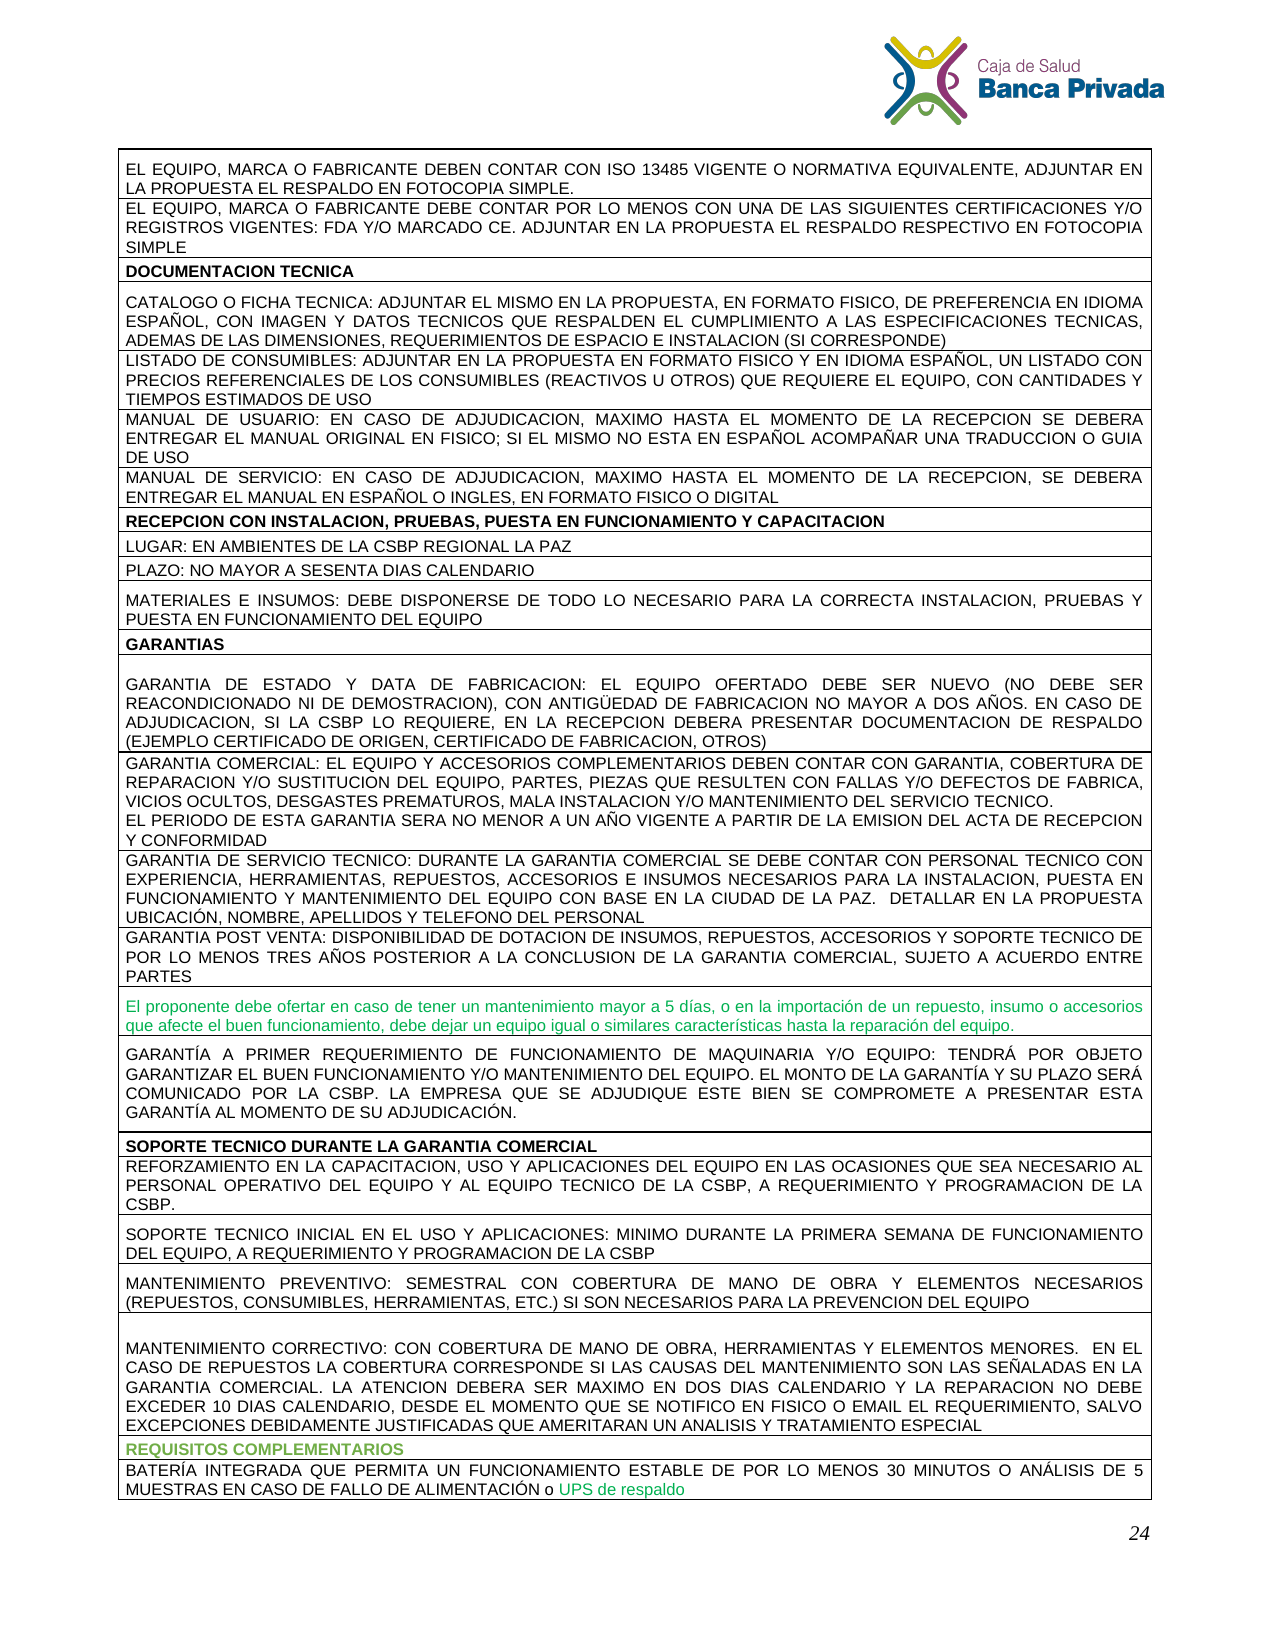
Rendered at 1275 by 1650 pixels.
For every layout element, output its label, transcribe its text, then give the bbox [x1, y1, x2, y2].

table_cell PLAZO: NO MAYOR A SESENTA DIAS CALENDARIO [119, 557, 1151, 580]
table_cell LUGAR: EN AMBIENTES DE LA CSBP REGIONAL LA PAZ [119, 532, 1151, 556]
table_cell MANUAL DE SERVICIO: EN CASO DE ADJUDICACION, MAXIMO HASTA EL MOMENTO DE LA RECEPCION, SE DEBERA ENTREGAR EL MANUAL EN ESPAÑOL O INGLES, EN FORMATO FISICO O DIGITAL [119, 468, 1151, 507]
table_cell GARANTIA DE ESTADO Y DATA DE FABRICACION: EL EQUIPO OFERTADO DEBE SER NUEVO (NO DEBE SER REACONDICIONADO NI DE DEMOSTRACION), CON ANTIGÜEDAD DE FABRICACION NO MAYOR A DOS AÑOS. EN CASO DE ADJUDICACION, SI LA CSBP LO REQUIERE, EN LA RECEPCION DEBERA PRESENTAR DOCUMENTACION DE RESPALDO (EJEMPLO CERTIFICADO DE ORIGEN, CERTIFICADO DE FABRICACION, OTROS) [119, 655, 1151, 751]
table_cell MANTENIMIENTO CORRECTIVO: CON COBERTURA DE MANO DE OBRA, HERRAMIENTAS Y ELEMENTOS MENORES. EN EL CASO DE REPUESTOS LA COBERTURA CORRESPONDE SI LAS CAUSAS DEL MANTENIMIENTO SON LAS SEÑALADAS EN LA GARANTIA COMERCIAL. LA ATENCION DEBERA SER MAXIMO EN DOS DIAS CALENDARIO Y LA REPARACION NO DEBE EXCEDER 10 DIAS CALENDARIO, DESDE EL MOMENTO QUE SE NOTIFICO EN FISICO O EMAIL EL REQUERIMIENTO, SALVO EXCEPCIONES DEBIDAMENTE JUSTIFICADAS QUE AMERITARAN UN ANALISIS Y TRATAMIENTO ESPECIAL [119, 1313, 1151, 1435]
table_cell SOPORTE TECNICO DURANTE LA GARANTIA COMERCIAL [119, 1133, 1151, 1156]
table_cell GARANTIA DE SERVICIO TECNICO: DURANTE LA GARANTIA COMERCIAL SE DEBE CONTAR CON PERSONAL TECNICO CON EXPERIENCIA, HERRAMIENTAS, REPUESTOS, ACCESORIOS E INSUMOS NECESARIOS PARA LA INSTALACION, PUESTA EN FUNCIONAMIENTO Y MANTENIMIENTO DEL EQUIPO CON BASE EN LA CIUDAD DE LA PAZ. DETALLAR EN LA PROPUESTA UBICACIÓN, NOMBRE, APELLIDOS Y TELEFONO DEL PERSONAL [119, 851, 1151, 927]
table_cell LISTADO DE CONSUMIBLES: ADJUNTAR EN LA PROPUESTA EN FORMATO FISICO Y EN IDIOMA ESPAÑOL, UN LISTADO CON PRECIOS REFERENCIALES DE LOS CONSUMIBLES (REACTIVOS U OTROS) QUE REQUIERE EL EQUIPO, CON CANTIDADES Y TIEMPOS ESTIMADOS DE USO [119, 351, 1151, 409]
table_cell MATERIALES E INSUMOS: DEBE DISPONERSE DE TODO LO NECESARIO PARA LA CORRECTA INSTALACION, PRUEBAS Y PUESTA EN FUNCIONAMIENTO DEL EQUIPO [119, 581, 1151, 629]
table_cell BATERÍA INTEGRADA QUE PERMITA UN FUNCIONAMIENTO ESTABLE DE POR LO MENOS 30 MINUTOS O ANÁLISIS DE 5 MUESTRAS EN CASO DE FALLO DE ALIMENTACIÓN o UPS de respaldo [119, 1460, 1151, 1499]
table_cell REFORZAMIENTO EN LA CAPACITACION, USO Y APLICACIONES DEL EQUIPO EN LAS OCASIONES QUE SEA NECESARIO AL PERSONAL OPERATIVO DEL EQUIPO Y AL EQUIPO TECNICO DE LA CSBP, A REQUERIMIENTO Y PROGRAMACION DE LA CSBP. [119, 1157, 1151, 1214]
table_cell GARANTIA COMERCIAL: EL EQUIPO Y ACCESORIOS COMPLEMENTARIOS DEBEN CONTAR CON GARANTIA, COBERTURA DE REPARACION Y/O SUSTITUCION DEL EQUIPO, PARTES, PIEZAS QUE RESULTEN CON FALLAS Y/O DEFECTOS DE FABRICA, VICIOS OCULTOS, DESGASTES PREMATUROS, MALA INSTALACION Y/O MANTENIMIENTO DEL SERVICIO TECNICO. EL PERIODO DE ESTA GARANTIA SERA NO MENOR A UN AÑO VIGENTE A PARTIR DE LA EMISION DEL ACTA DE RECEPCION Y CONFORMIDAD [119, 753, 1151, 849]
table_cell El proponente debe ofertar en caso de tener un mantenimiento mayor a 5 días, o en la importación de un repuesto, insumo o accesorios que afecte el buen funcionamiento, debe dejar un equipo igual o similares características hasta la reparación del equipo. [119, 987, 1151, 1035]
table_cell REQUISITOS COMPLEMENTARIOS [119, 1436, 1151, 1459]
table_cell DOCUMENTACION TECNICA [119, 258, 1151, 281]
table_cell GARANTIAS [119, 630, 1151, 653]
table_cell GARANTÍA A PRIMER REQUERIMIENTO DE FUNCIONAMIENTO DE MAQUINARIA Y/O EQUIPO: TENDRÁ POR OBJETO GARANTIZAR EL BUEN FUNCIONAMIENTO Y/O MANTENIMIENTO DEL EQUIPO. EL MONTO DE LA GARANTÍA Y SU PLAZO SERÁ COMUNICADO POR LA CSBP. LA EMPRESA QUE SE ADJUDIQUE ESTE BIEN SE COMPROMETE A PRESENTAR ESTA GARANTÍA AL MOMENTO DE SU ADJUDICACIÓN. [119, 1036, 1151, 1131]
table_cell RECEPCION CON INSTALACION, PRUEBAS, PUESTA EN FUNCIONAMIENTO Y CAPACITACION [119, 508, 1151, 531]
table_cell SOPORTE TECNICO INICIAL EN EL USO Y APLICACIONES: MINIMO DURANTE LA PRIMERA SEMANA DE FUNCIONAMIENTO DEL EQUIPO, A REQUERIMIENTO Y PROGRAMACION DE LA CSBP [119, 1215, 1151, 1263]
picture [873, 28, 1177, 135]
table_cell GARANTIA POST VENTA: DISPONIBILIDAD DE DOTACION DE INSUMOS, REPUESTOS, ACCESORIOS Y SOPORTE TECNICO DE POR LO MENOS TRES AÑOS POSTERIOR A LA CONCLUSION DE LA GARANTIA COMERCIAL, SUJETO A ACUERDO ENTRE PARTES [119, 928, 1151, 986]
table_cell EL EQUIPO, MARCA O FABRICANTE DEBEN CONTAR CON ISO 13485 VIGENTE O NORMATIVA EQUIVALENTE, ADJUNTAR EN LA PROPUESTA EL RESPALDO EN FOTOCOPIA SIMPLE. [119, 150, 1151, 198]
table_cell CATALOGO O FICHA TECNICA: ADJUNTAR EL MISMO EN LA PROPUESTA, EN FORMATO FISICO, DE PREFERENCIA EN IDIOMA ESPAÑOL, CON IMAGEN Y DATOS TECNICOS QUE RESPALDEN EL CUMPLIMIENTO A LAS ESPECIFICACIONES TECNICAS, ADEMAS DE LAS DIMENSIONES, REQUERIMIENTOS DE ESPACIO E INSTALACION (SI CORRESPONDE) [119, 282, 1151, 350]
table_cell MANTENIMIENTO PREVENTIVO: SEMESTRAL CON COBERTURA DE MANO DE OBRA Y ELEMENTOS NECESARIOS (REPUESTOS, CONSUMIBLES, HERRAMIENTAS, ETC.) SI SON NECESARIOS PARA LA PREVENCION DEL EQUIPO [119, 1264, 1151, 1312]
table_cell EL EQUIPO, MARCA O FABRICANTE DEBE CONTAR POR LO MENOS CON UNA DE LAS SIGUIENTES CERTIFICACIONES Y/O REGISTROS VIGENTES: FDA Y/O MARCADO CE. ADJUNTAR EN LA PROPUESTA EL RESPALDO RESPECTIVO EN FOTOCOPIA SIMPLE [119, 199, 1151, 257]
table_cell MANUAL DE USUARIO: EN CASO DE ADJUDICACION, MAXIMO HASTA EL MOMENTO DE LA RECEPCION SE DEBERA ENTREGAR EL MANUAL ORIGINAL EN FISICO; SI EL MISMO NO ESTA EN ESPAÑOL ACOMPAÑAR UNA TRADUCCION O GUIA DE USO [119, 410, 1151, 467]
